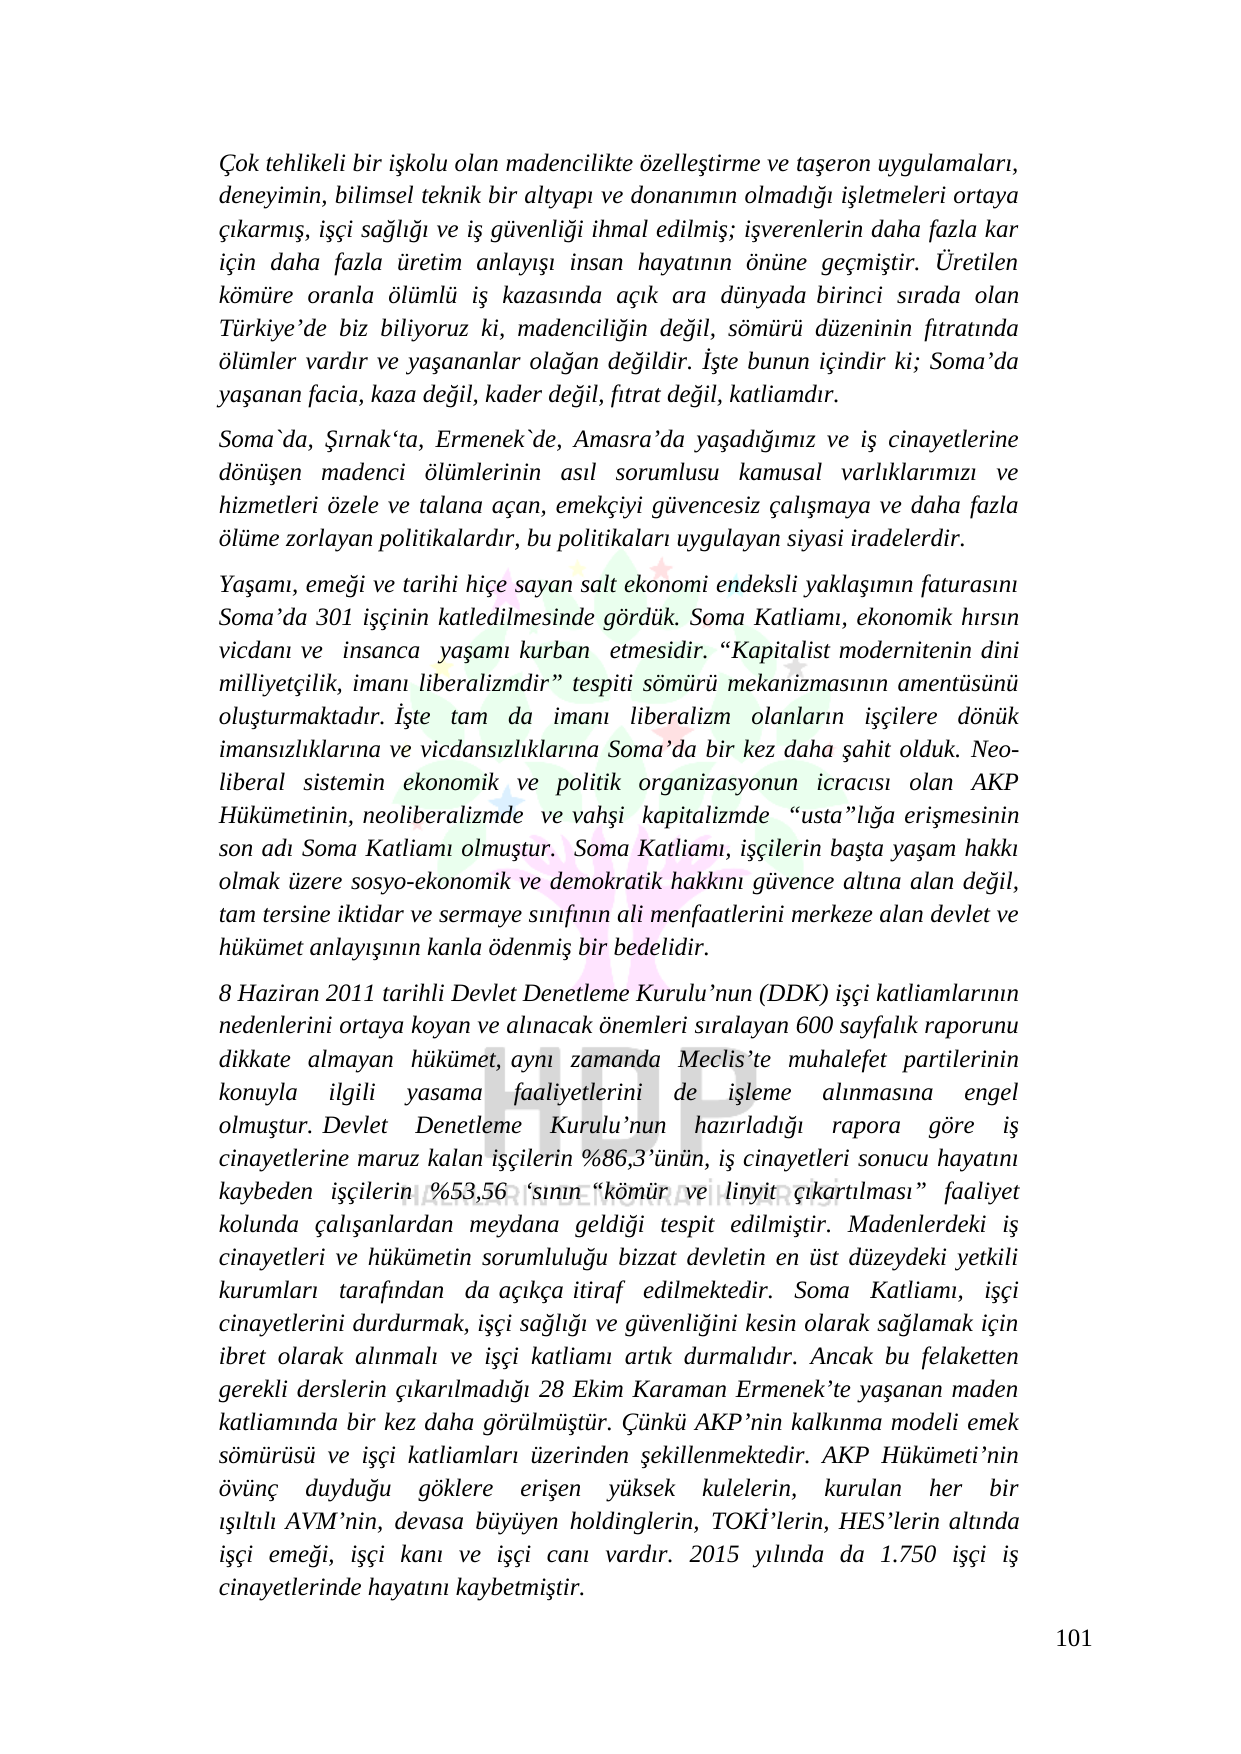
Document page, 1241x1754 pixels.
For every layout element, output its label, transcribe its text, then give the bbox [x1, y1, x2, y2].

text Yaşamı, emeği ve tarihi hiçe sayan salt ekonomi endeksli yaklaşımın faturasını Soma’da 301 işçinin katledilmesinde gördük. Soma Katliamı, ekonomik hırsın vicdanı ve insanca yaşamı kurban etmesidir. “Kapitalist modernitenin dini milliyetçilik, imanı liberalizmdir” tespiti sömürü mekanizmasının amentüsünü oluşturmaktadır. İşte tam da imanı liberalizm olanların işçilere dönük imansızlıklarına ve vicdansızlıklarına Soma’da bir kez daha şahit olduk. Neo-liberal sistemin ekonomik ve politik organizasyonun icracısı olan AKP Hükümetinin, neoliberalizmde ve vahşi kapitalizmde “usta”lığa erişmesinin son adı Soma Katliamı olmuştur. Soma Katliamı, işçilerin başta yaşam hakkı olmak üzere sosyo-ekonomik ve demokratik hakkını güvence altına alan değil, tam tersine iktidar ve sermaye sınıfının ali menfaatlerini merkeze alan devlet ve hükümet anlayışının kanla ödenmiş bir bedelidir. [218, 569, 1022, 961]
text Çok tehlikeli bir işkolu olan madencilikte özelleştirme ve taşeron uygulamaları, deneyimin, bilimsel teknik bir altyapı ve donanımın olmadığı işletmeleri ortaya çıkarmış, işçi sağlığı ve iş güvenliği ihmal edilmiş; işverenlerin daha fazla kar için daha fazla üretim anlayışı insan hayatının önüne geçmiştir. Üretilen kömüre oranla ölümlü iş kazasında açık ara dünyada birinci sırada olan Türkiye’de biz biliyoruz ki, madenciliğin değil, sömürü düzeninin fıtratında ölümler vardır ve yaşananlar olağan değildir. İşte bunun içindir ki; Soma’da yaşanan facia, kaza değil, kader değil, fıtrat değil, katliamdır. [218, 148, 1022, 407]
text 8 Haziran 2011 tarihli Devlet Denetleme Kurulu’nun (DDK) işçi katliamlarının nedenlerini ortaya koyan ve alınacak önemleri sıralayan 600 sayfalık raporunu dikkate almayan hükümet, aynı zamanda Meclis’te muhalefet partilerinin konuyla ilgili yasama faaliyetlerini de işleme alınmasına engel olmuştur. Devlet Denetleme Kurulu’nun hazırladığı rapora göre iş cinayetlerine maruz kalan işçilerin %86,3’ünün, iş cinayetleri sonucu hayatını kaybeden işçilerin %53,56 ‘sının “kömür ve linyit çıkartılması” faaliyet kolunda çalışanlardan meydana geldiği tespit edilmiştir. Madenlerdeki iş cinayetleri ve hükümetin sorumluluğu bizzat devletin en üst düzeydeki yetkili kurumları tarafından da açıkça itiraf edilmektedir. Soma Katliamı, işçi cinayetlerini durdurmak, işçi sağlığı ve güvenliğini kesin olarak sağlamak için ibret olarak alınmalı ve işçi katliamı artık durmalıdır. Ancak bu felaketten gerekli derslerin çıkarılmadığı 28 Ekim Karaman Ermenek’te yaşanan maden katliamında bir kez daha görülmüştür. Çünkü AKP’nin kalkınma modeli emek sömürüsü ve işçi katliamları üzerinden şekillenmektedir. AKP Hükümeti’nin övünç duyduğu göklere erişen yüksek kulelerin, kurulan her bir ışıltılı AVM’nin, devasa büyüyen holdinglerin, TOKİ’lerin, HES’lerin altında işçi emeği, işçi kanı ve işçi canı vardır. 2015 yılında da 1.750 işçi iş cinayetlerinde hayatını kaybetmiştir. [218, 978, 1022, 1601]
text Soma`da, Şırnak‘ta, Ermenek`de, Amasra’da yaşadığımız ve iş cinayetlerine dönüşen madenci ölümlerinin asıl sorumlusu kamusal varlıklarımızı ve hizmetleri özele ve talana açan, emekçiyi güvencesiz çalışmaya ve daha fazla ölüme zorlayan politikalardır, bu politikaları uygulayan siyasi iradelerdir. [218, 424, 1022, 552]
